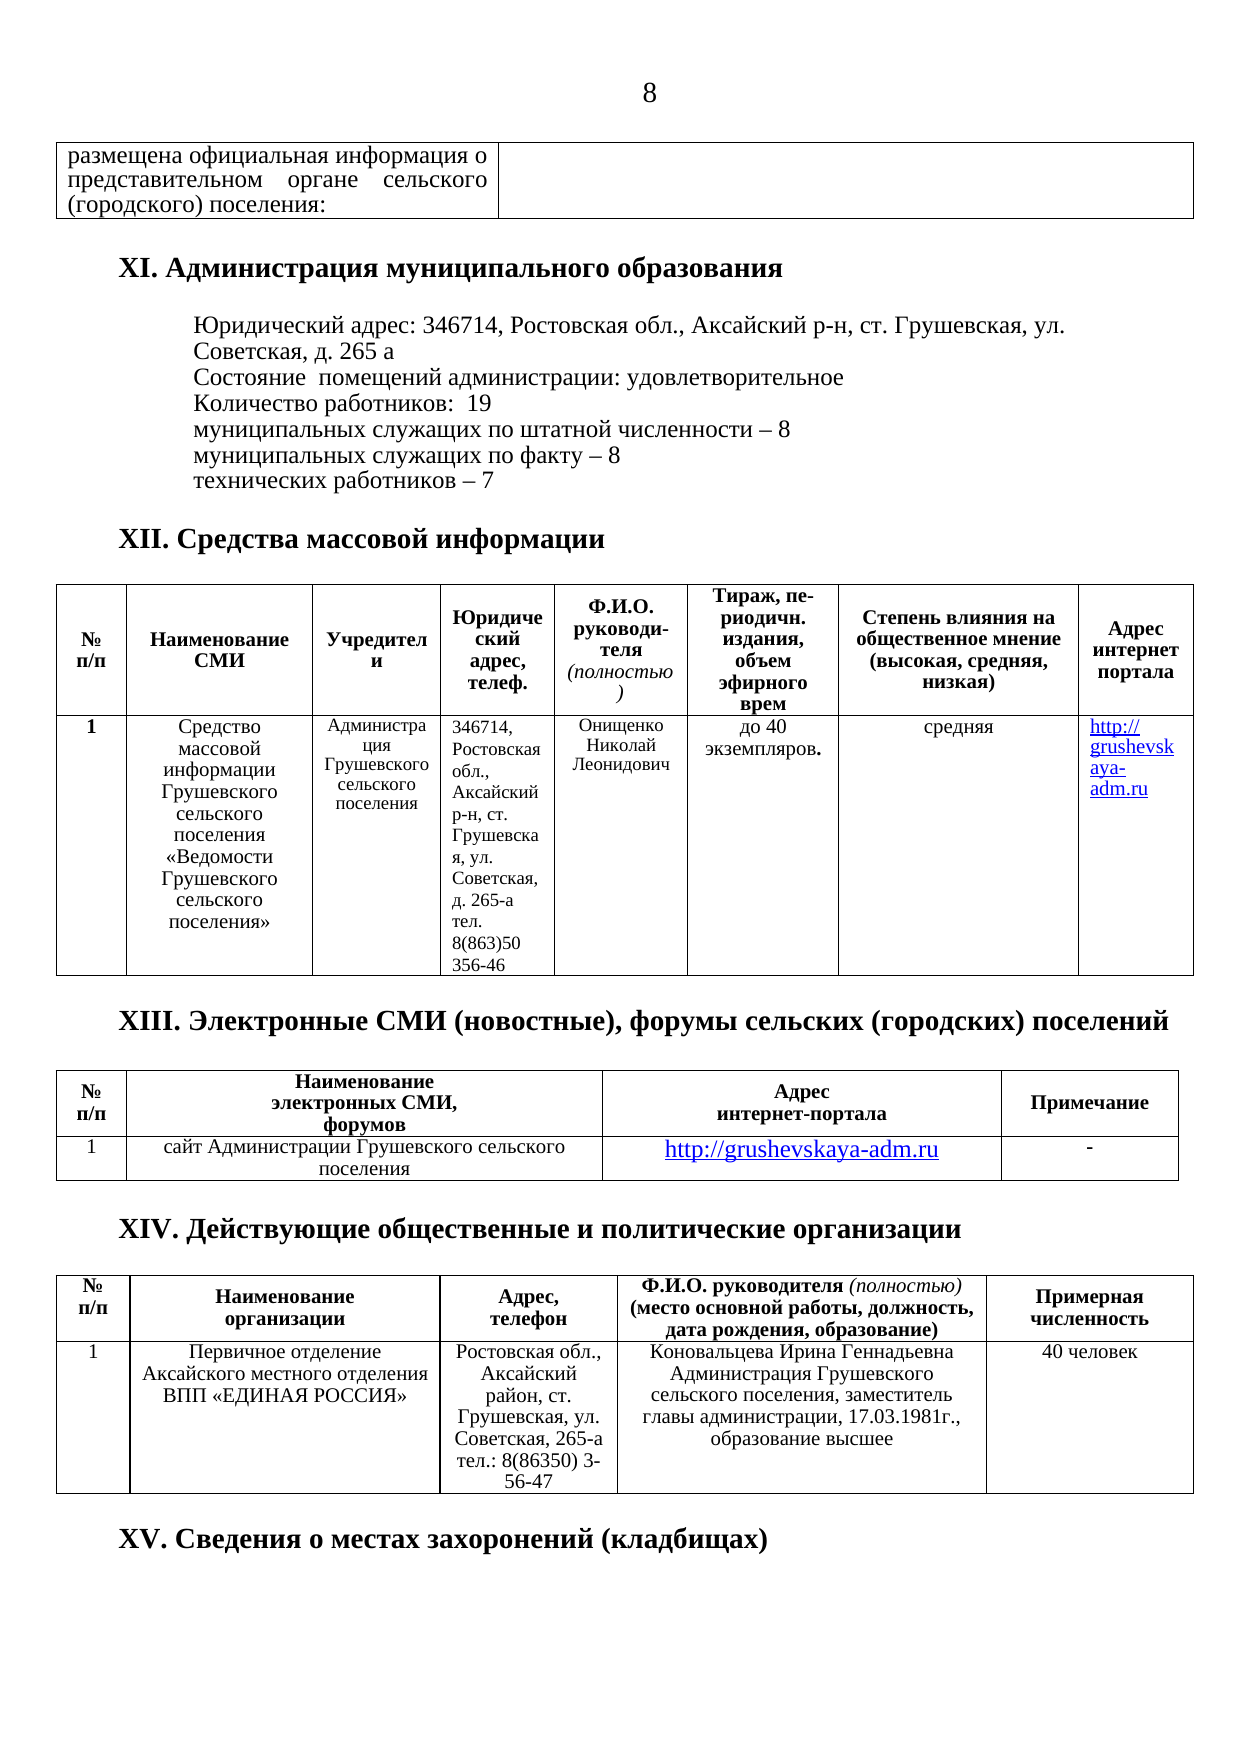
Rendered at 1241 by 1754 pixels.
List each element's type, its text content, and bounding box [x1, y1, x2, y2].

table_header № п/п [57, 1276, 129, 1341]
text муниципальных служащих по факту – 8 [193, 442, 1181, 468]
table_header Примерная численность [987, 1276, 1193, 1341]
table_cell Коновальцева Ирина Геннадьевна Администрация Грушевского сельского поселения, заместитель главы администрации, 17.03.1981г., образование высшее [618, 1342, 986, 1493]
text технических работников – 7 [193, 468, 1181, 494]
table_header Примечание [1002, 1071, 1178, 1136]
table_header Степень влияния на общественное мнение (высокая, средняя, низкая) [839, 585, 1078, 715]
table_header Адрес интернет-портала [603, 1071, 1001, 1136]
table_cell http://grushevskaya-adm.ru [1079, 716, 1193, 975]
table_cell Онищенко Николай Леонидович [555, 716, 687, 975]
table_header Наименование СМИ [127, 585, 312, 715]
table_cell средняя [839, 716, 1078, 975]
table_header Ф.И.О. руководи- теля (полностью) [555, 585, 687, 715]
table_header Юридический адрес, телеф. [441, 585, 554, 715]
subtitle XII. Средства массовой информации [118, 524, 1181, 554]
table_header Ф.И.О. руководителя (полностью) (место основной работы, должность, дата рождения, образование) [618, 1276, 986, 1341]
text Состояние помещений администрации: удовлетворительное [193, 365, 1181, 391]
table_header Учредители [313, 585, 440, 715]
table_cell - [1002, 1137, 1178, 1180]
table_cell Средство массовой информации Грушевского сельского поселения «Ведомости Грушевского сельского поселения» [127, 716, 312, 975]
table_cell 40 человек [987, 1342, 1193, 1493]
table_cell Администрация Грушевского сельского поселения [313, 716, 440, 975]
table_header Адрес интернет портала [1079, 585, 1193, 715]
table_header № п/п [57, 1071, 126, 1136]
table_cell Ростовская обл., Аксайский район, ст. Грушевская, ул. Советская, 265-а тел.: 8(86350) 3-56-47 [441, 1342, 617, 1493]
table_header Тираж, пе-риодичн. издания, объем эфирного врем [688, 585, 838, 715]
text XI. Администрация муниципального образования [118, 253, 1181, 283]
table_header Наименование организации [131, 1276, 439, 1341]
table_header № п/п [57, 585, 126, 715]
table_cell http://grushevskaya-adm.ru [603, 1137, 1001, 1180]
text Количество работников: 19 [193, 391, 1181, 417]
text Юридический адрес: 346714, Ростовская обл., Аксайский р-н, ст. Грушевская, ул. Советская, д. 265 а [193, 313, 1181, 365]
text XIV. Действующие общественные и политические организации [118, 1214, 1181, 1244]
text XV. Сведения о местах захоронений (кладбищах) [118, 1524, 1181, 1554]
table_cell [57, 143, 498, 218]
table_cell Первичное отделение Аксайского местного отделения ВПП «ЕДИНАЯ РОССИЯ» [131, 1342, 439, 1493]
table_cell 1 [57, 716, 126, 975]
table_cell сайт Администрации Грушевского сельского поселения [127, 1137, 602, 1180]
table_cell до 40 экземпляров. [688, 716, 838, 975]
text муниципальных служащих по штатной численности – 8 [193, 417, 1181, 442]
table_cell 346714, Ростовская обл., Аксайский р-н, ст. Грушевская, ул. Советская, д. 265-а тел. 8(863)50 356-46 [441, 716, 554, 975]
subtitle XIII. Электронные СМИ (новостные), форумы сельских (городских) поселений [118, 1006, 1181, 1036]
table_header Наименование электронных СМИ, форумов [127, 1071, 602, 1136]
table_header Адрес, телефон [441, 1276, 617, 1341]
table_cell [499, 143, 1193, 218]
table_cell 1 [57, 1137, 126, 1180]
table_cell 1 [57, 1342, 129, 1493]
